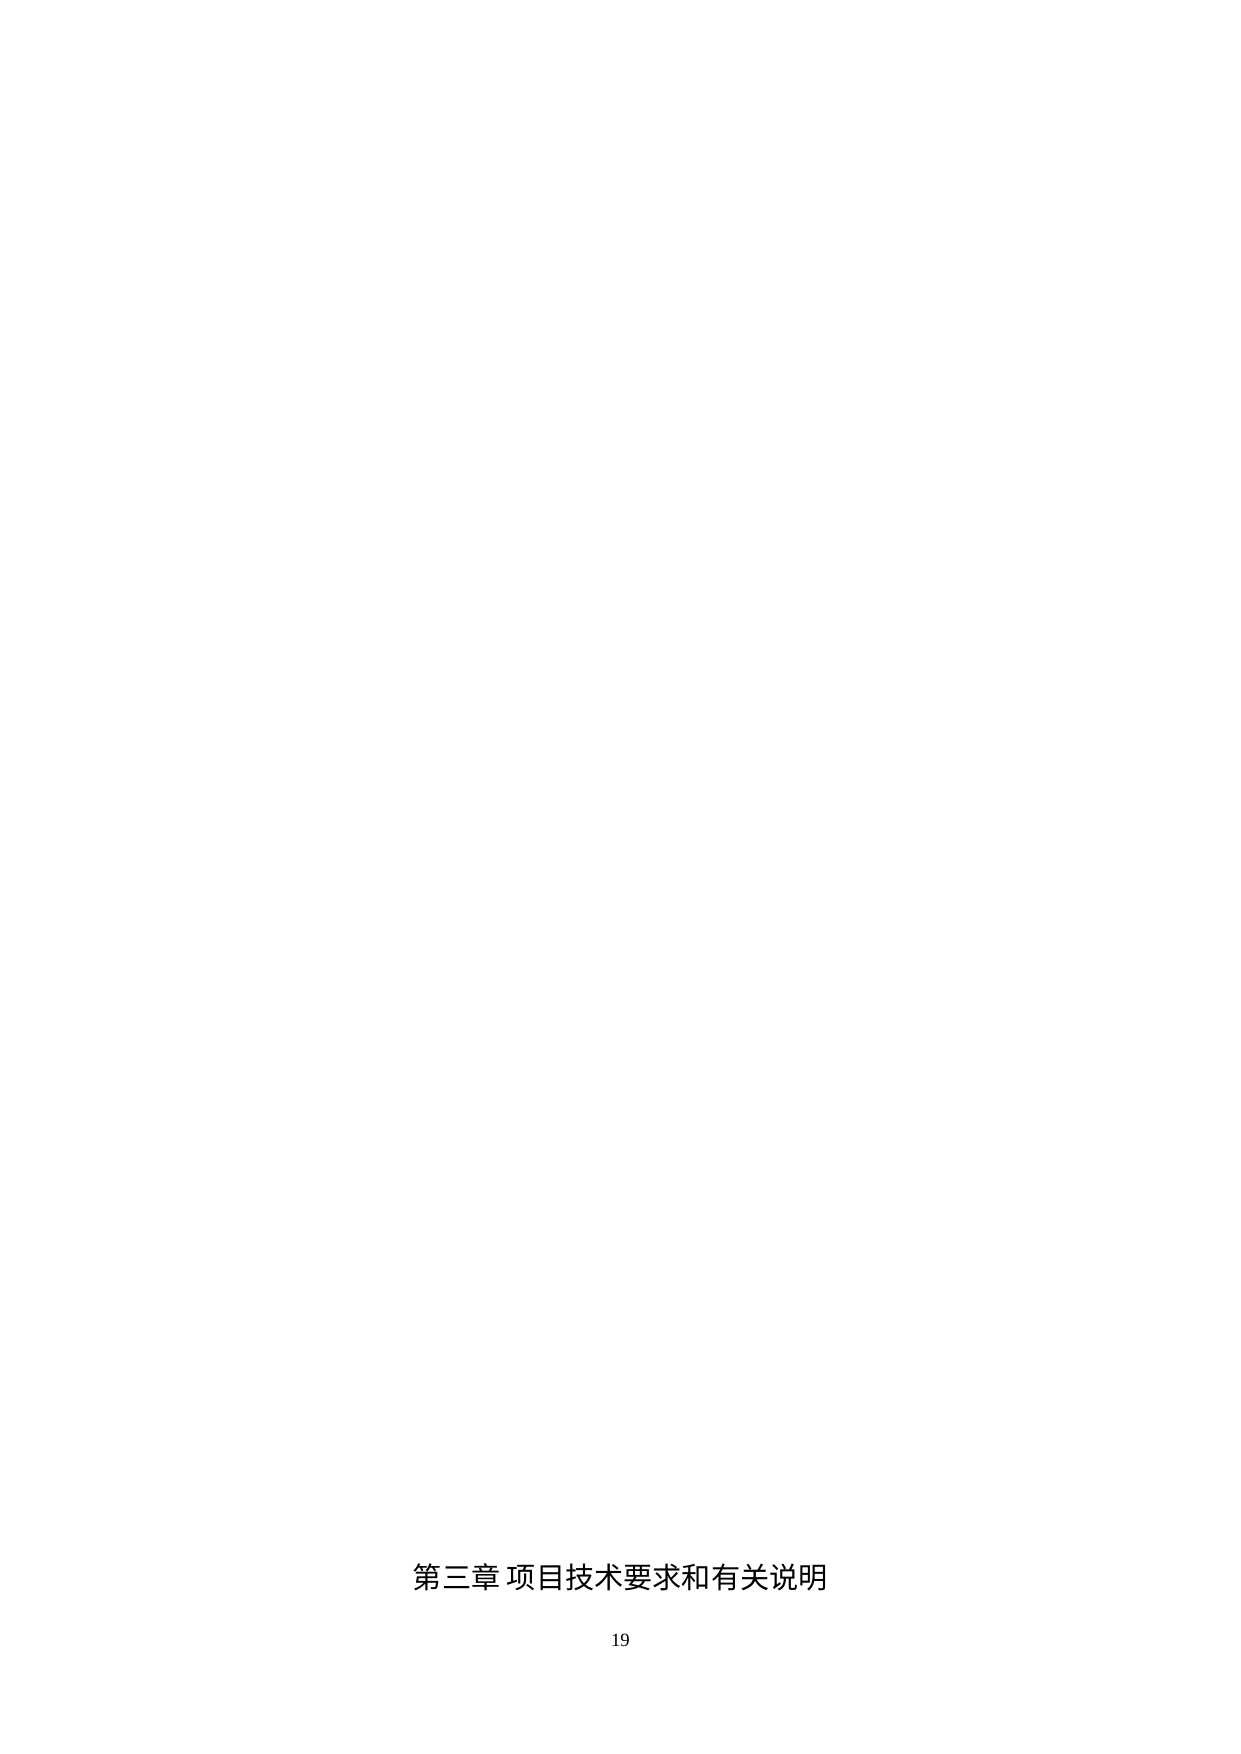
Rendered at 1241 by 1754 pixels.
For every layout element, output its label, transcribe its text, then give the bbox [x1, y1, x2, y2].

text 第三章 项目技术要求和有关说明 [118, 1543, 1122, 1608]
